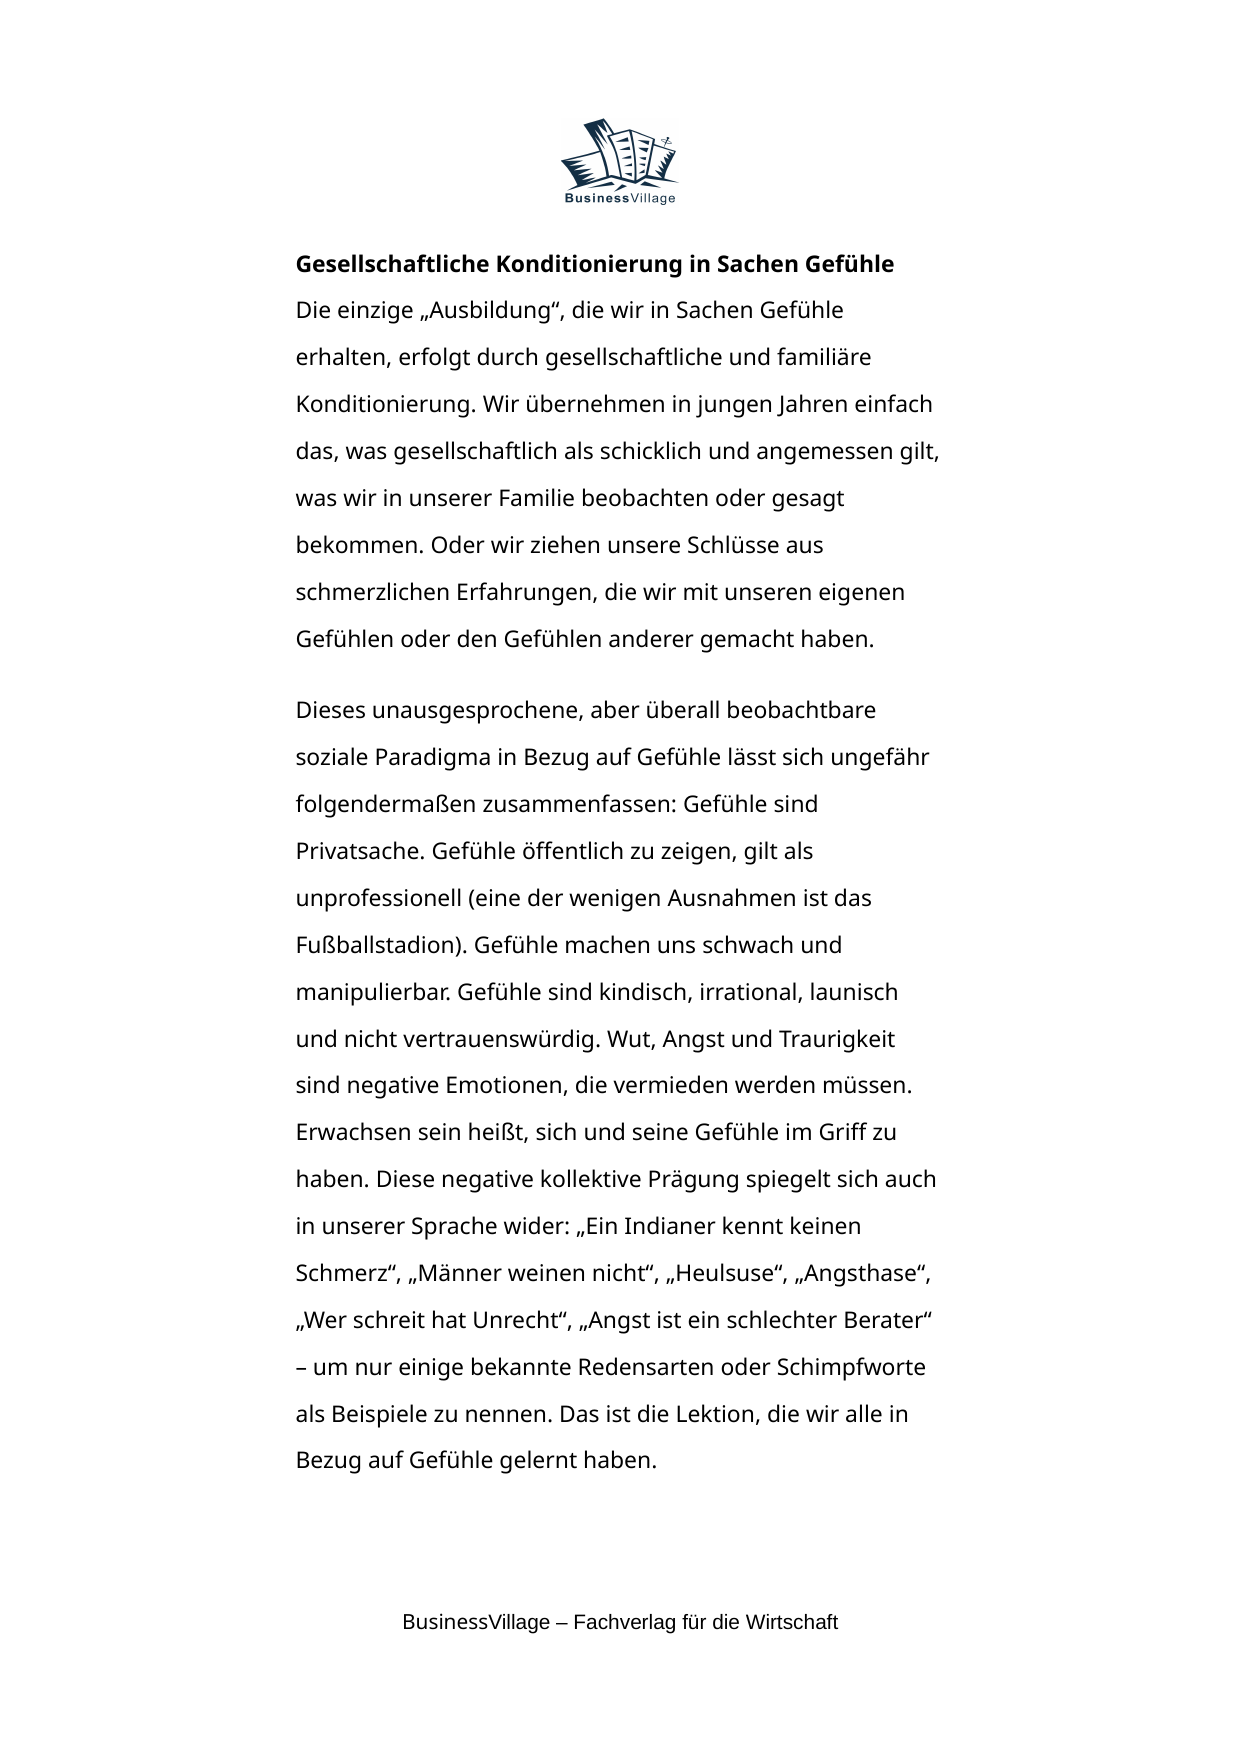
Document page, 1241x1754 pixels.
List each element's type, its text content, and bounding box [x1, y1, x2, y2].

text Gesellschaftliche Konditionierung in Sachen Gefühle [295, 236, 945, 282]
text Die einzige „Ausbildung“, die wir in Sachen Gefühle erhalten, erfolgt durch gesellschaftliche und familiäre Konditionierung. Wir übernehmen in jungen Jahren einfach das, was gesellschaftlich als schicklich und angemessen gilt, was wir in unserer Familie beobachten oder gesagt bekommen. Oder wir ziehen unsere Schlüsse aus schmerzlichen Erfahrungen, die wir mit unseren eigenen Gefühlen oder den Gefühlen anderer gemacht haben. [295, 294, 945, 654]
text Dieses unausgesprochene, aber überall beobachtbare soziale Paradigma in Bezug auf Gefühle lässt sich ungefähr folgendermaßen zusammenfassen: Gefühle sind Privatsache. Gefühle öffentlich zu zeigen, gilt als unprofessionell (eine der wenigen Ausnahmen ist das Fußballstadion). Gefühle machen uns schwach und manipulierbar. Gefühle sind kindisch, irrational, launisch und nicht vertrauenswürdig. Wut, Angst und Traurigkeit sind negative Emotionen, die vermieden werden müssen. Erwachsen sein heißt, sich und seine Gefühle im Griff zu haben. Diese negative kollektive Prägung spiegelt sich auch in unserer Sprache wider: „Ein Indianer kennt keinen Schmerz“, „Männer weinen nicht“, „Heulsuse“, „Angsthase“, „Wer schreit hat Unrecht“, „Angst ist ein schlechter Berater“ – um nur einige bekannte Redensarten oder Schimpfworte als Beispiele zu nennen. Das ist die Lektion, die wir alle in Bezug auf Gefühle gelernt haben. [295, 694, 945, 1476]
picture [560, 118, 680, 208]
